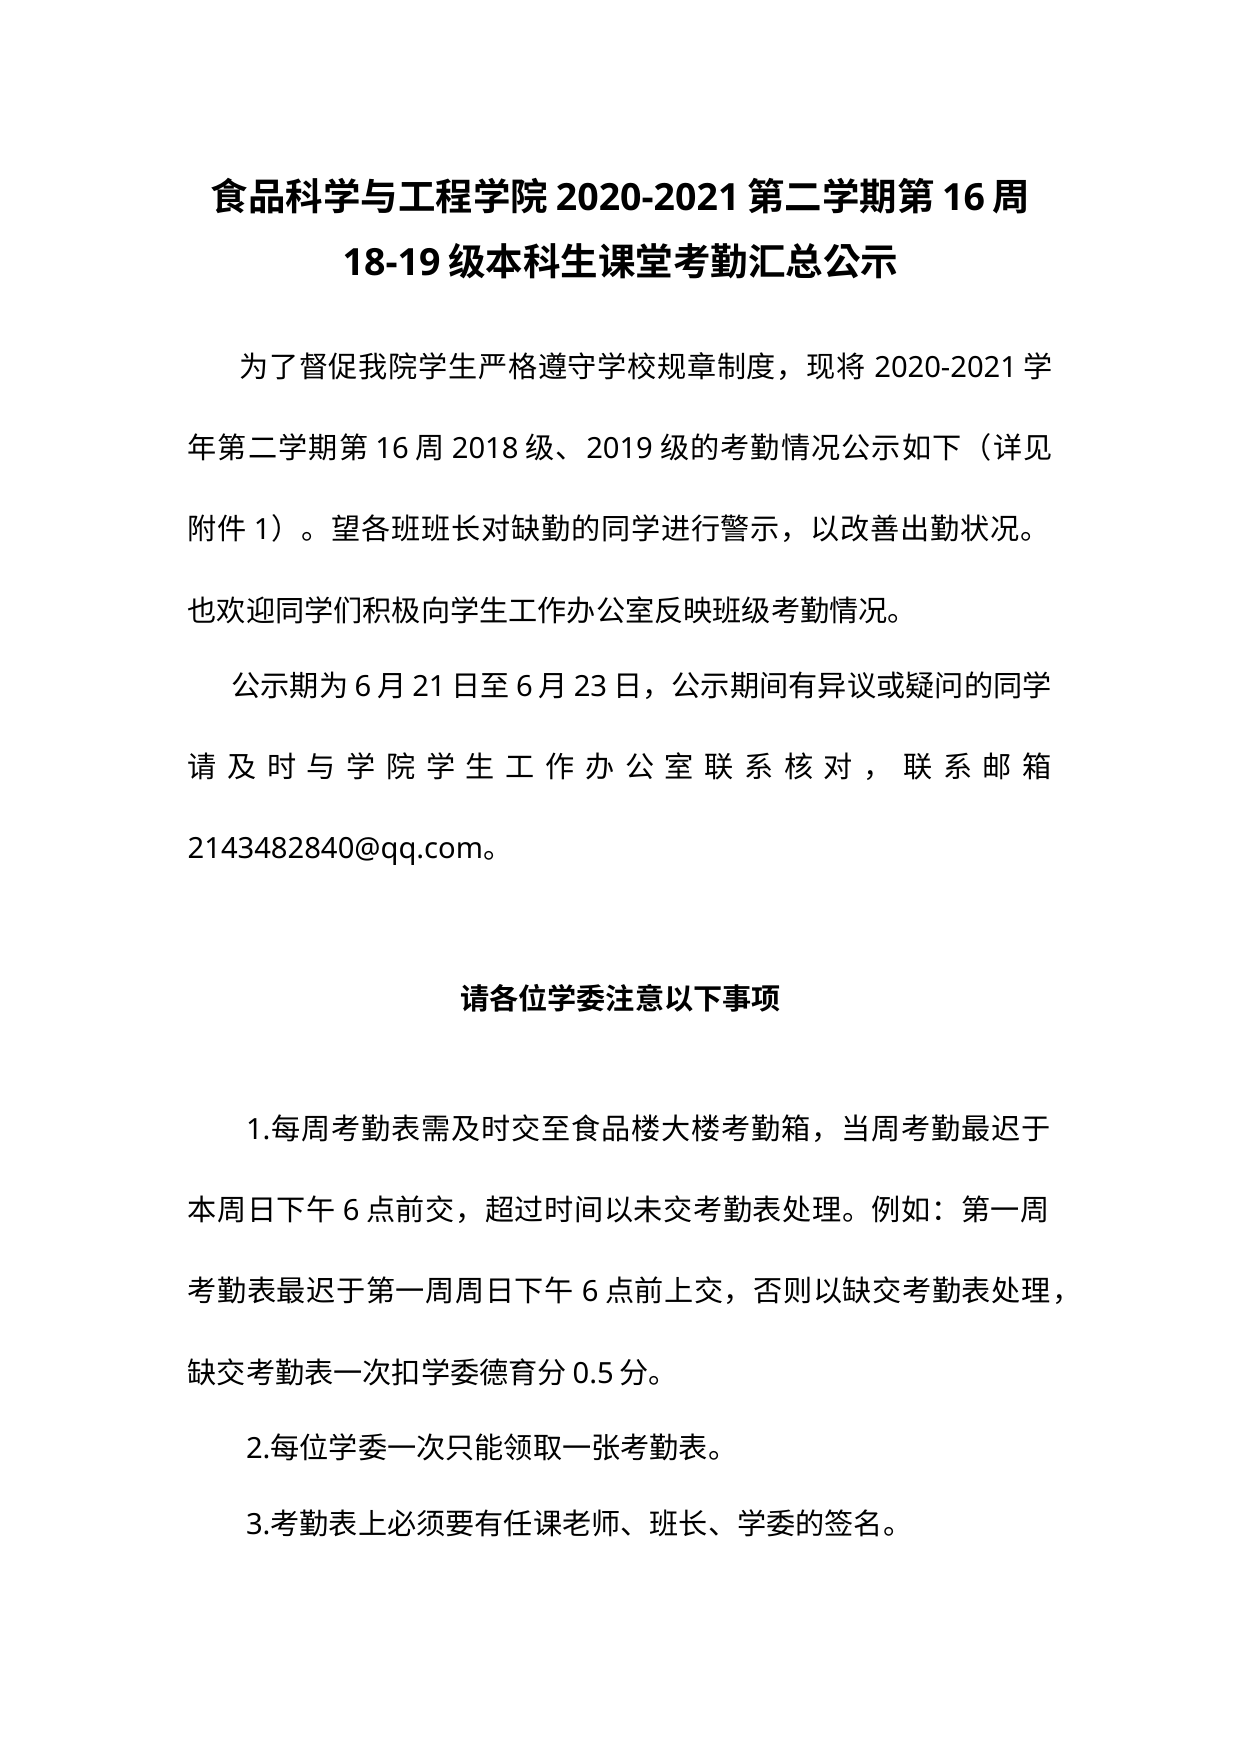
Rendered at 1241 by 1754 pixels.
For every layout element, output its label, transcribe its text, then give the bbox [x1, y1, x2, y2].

text 2.每位学委一次只能领取一张考勤表。 [187, 1413, 1053, 1478]
text 请各位学委注意以下事项 [187, 964, 1053, 1029]
text 1.每周考勤表需及时交至食品楼大楼考勤箱，当周考勤最迟于本周日下午6点前交，超过时间以未交考勤表处理。例如：第一周考勤表最迟于第一周周日下午6点前上交，否则以缺交考勤表处理，缺交考勤表一次扣学委德育分0.5分。 [187, 1094, 1053, 1403]
text 3.考勤表上必须要有任课老师、班长、学委的签名。 [187, 1489, 1053, 1554]
text 公示期为6月21日至6月23日，公示期间有异议或疑问的同学请及时与学院学生工作办公室联系核对，联系邮箱2143482840@qq.com。 [187, 651, 1053, 879]
text 食品科学与工程学院2020-2021第二学期第16周 18-19级本科生课堂考勤汇总公示 [187, 162, 1053, 292]
text 为了督促我院学生严格遵守学校规章制度，现将2020-2021学年第二学期第16周2018级、2019级的考勤情况公示如下（详见附件1）。望各班班长对缺勤的同学进行警示，以改善出勤状况。也欢迎同学们积极向学生工作办公室反映班级考勤情况。 [187, 332, 1053, 641]
